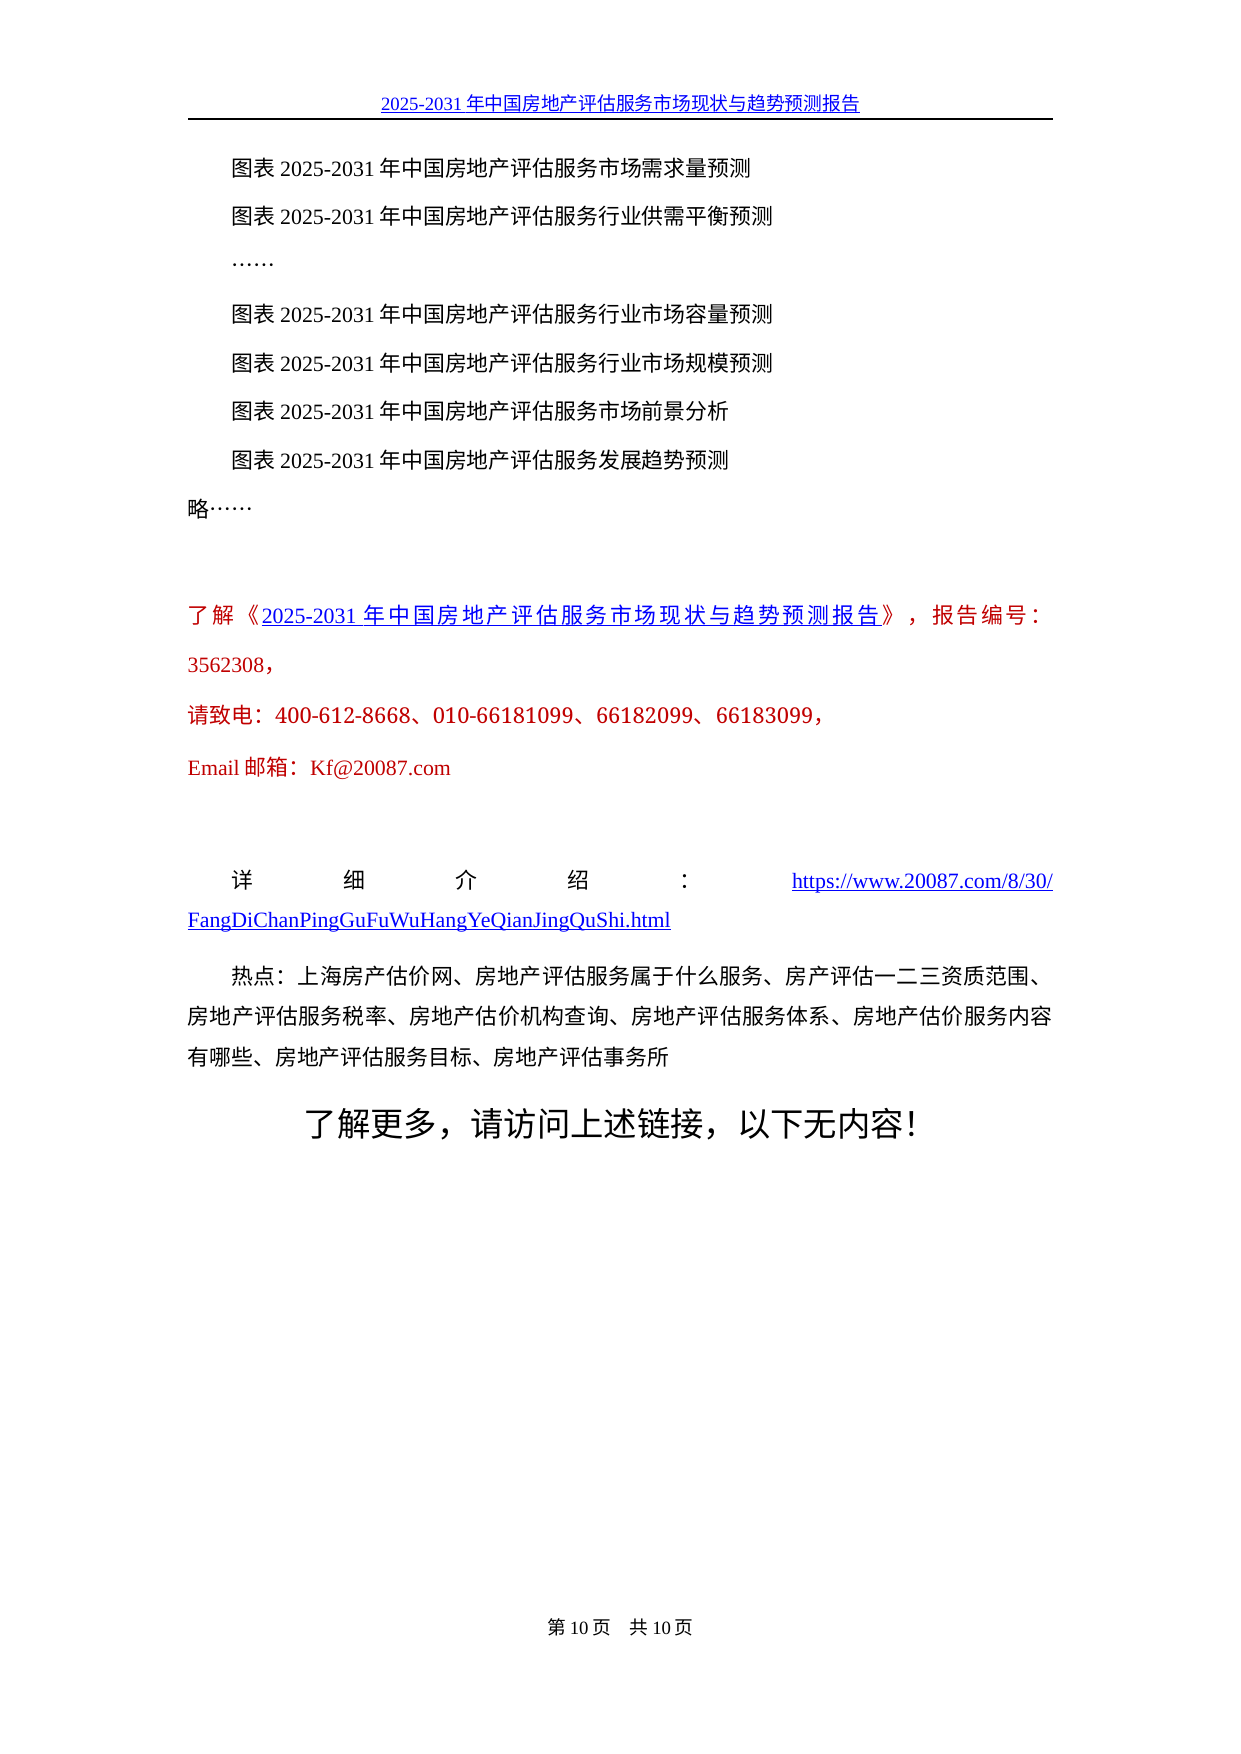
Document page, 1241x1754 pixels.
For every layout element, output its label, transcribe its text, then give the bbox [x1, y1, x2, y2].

text 详细介绍：https://www.20087.com/8/30/FangDiChanPingGuFuWuHangYeQianJingQuShi.html [187, 863, 1053, 936]
text 请致电：400-612-8668、010-66181099、66182099、66183099， [187, 698, 1053, 731]
title 了解更多，请访问上述链接，以下无内容！ [187, 1089, 1053, 1154]
text 热点：上海房产估价网、房地产评估服务属于什么服务、房产评估一二三资质范围、房地产评估服务税率、房地产估价机构查询、房地产评估服务体系、房地产估价服务内容有哪些、房地产评估服务目标、房地产评估事务所 [187, 958, 1053, 1072]
text 了解《2025-2031年中国房地产评估服务市场现状与趋势预测报告》，报告编号：3562308， [187, 598, 1053, 679]
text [187, 150, 1053, 524]
text Email邮箱：Kf@20087.com [187, 750, 1053, 782]
